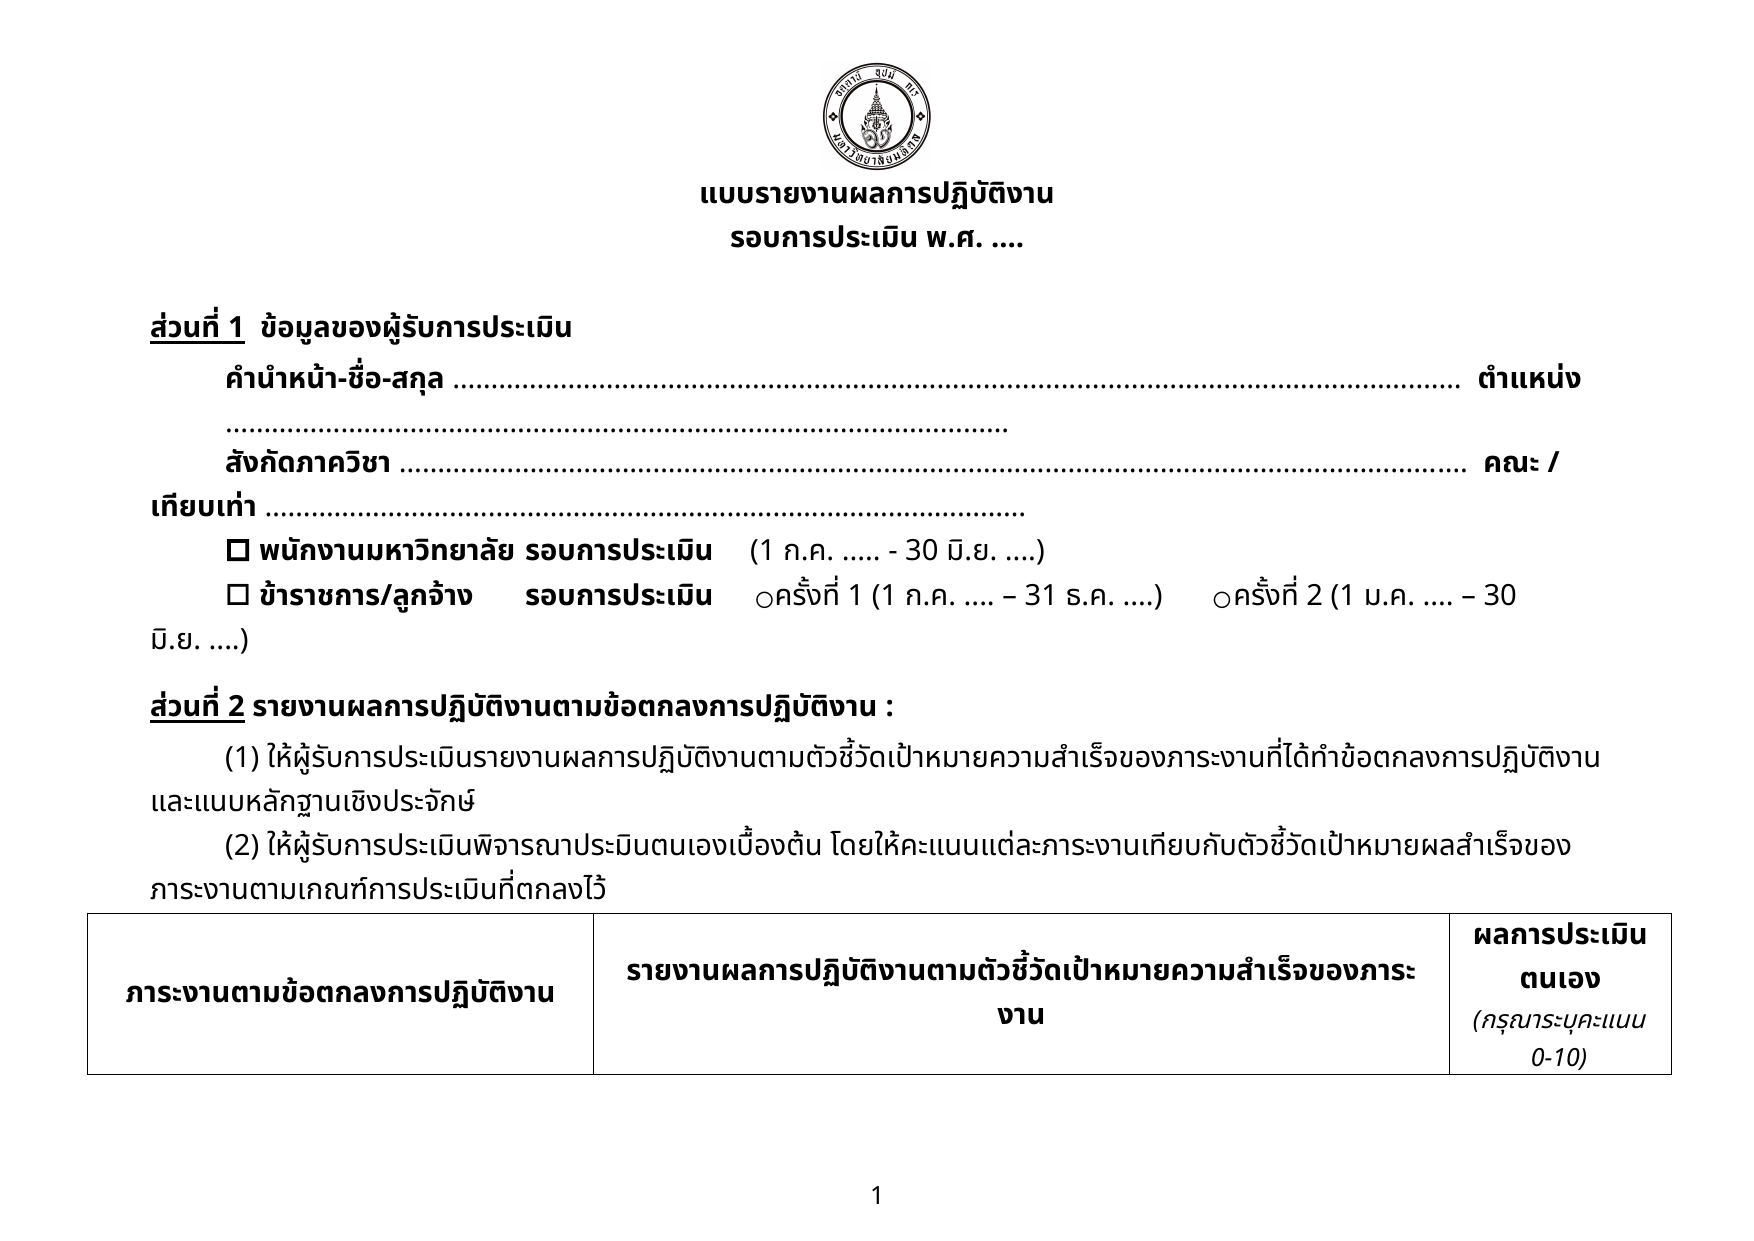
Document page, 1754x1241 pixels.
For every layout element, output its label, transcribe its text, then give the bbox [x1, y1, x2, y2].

text แบบรายงานผลการปฏิบัติงาน [150, 172, 1604, 216]
text (1) ให้ผู้รับการประเมินรายงานผลการปฏิบัติงานตามตัวชี้วัดเป้าหมายความสำเร็จของภาระงานที่ได้ทำข้อตกลงการปฏิบัติงาน และแนบหลักฐานเชิงประจักษ์ [150, 736, 1604, 824]
table_header ภาระงานตามข้อตกลงการปฏิบัติงาน [88, 914, 593, 1074]
text ส่วนที่ 2 รายงานผลการปฏิบัติงานตามข้อตกลงการปฏิบัติงาน : [150, 685, 1604, 729]
table_header รายงานผลการปฏิบัติงานตามตัวชี้วัดเป้าหมายความสำเร็จของภาระงาน [594, 914, 1449, 1074]
text รอบการประเมิน พ.ศ. .... [150, 216, 1604, 261]
text ข้าราชการ/ลูกจ้าง รอบการประเมิน ⃝ ครั้งที่ 1 (1 ก.ค. .... – 31 ธ.ค. ....) ⃝ ครั้งที่ 2 (1 ม.ค. .... – 30 มิ.ย. ....) [150, 574, 1604, 662]
text พนักงานมหาวิทยาลัย รอบการประเมิน (1 ก.ค. ..... - 30 มิ.ย. ....) [150, 529, 1604, 574]
text สังกัดภาควิชา ……………………………………………………………………………………………………………………….… คณะ / เทียบเท่า ………………………......………………………………………………………… [150, 441, 1604, 529]
text (2) ให้ผู้รับการประเมินพิจารณาประมินตนเองเบื้องต้น โดยให้คะแนนแต่ละภาระงานเทียบกับตัวชี้วัดเป้าหมายผลสำเร็จของภาระงานตามเกณฑ์การประเมินที่ตกลงไว้ [150, 824, 1604, 912]
table_header ผลการประเมินตนเอง (กรุณาระบุคะแนน 0-10) [1450, 914, 1671, 1074]
text ส่วนที่ 1 ข้อมูลของผู้รับการประเมิน [150, 306, 1604, 350]
text คำนำหน้า-ชื่อ-สกุล ……………………………………………………………......................…………………………….…… ตำแหน่ง ………………………………………………………………………………………… [150, 357, 1604, 441]
